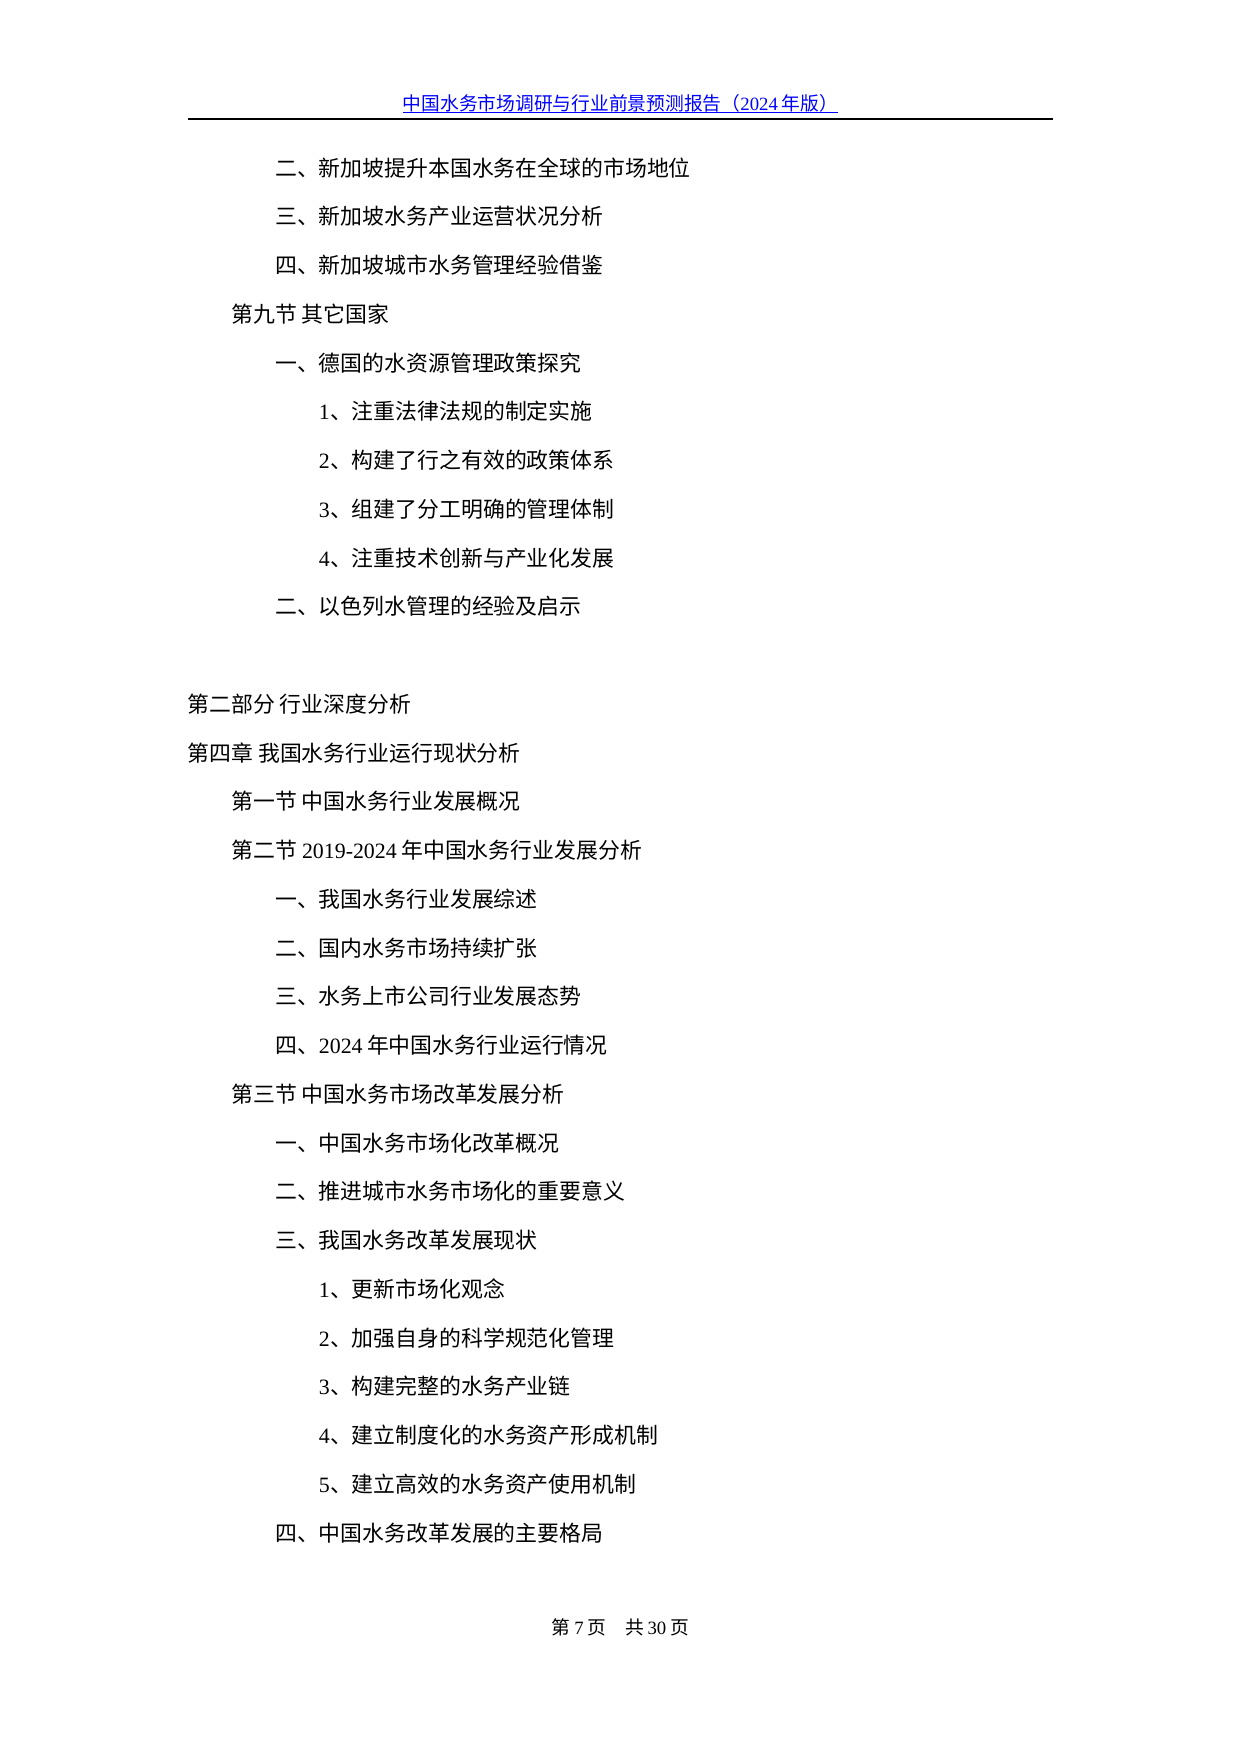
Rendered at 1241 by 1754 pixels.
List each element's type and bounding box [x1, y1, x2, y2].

text [187, 150, 1053, 1548]
